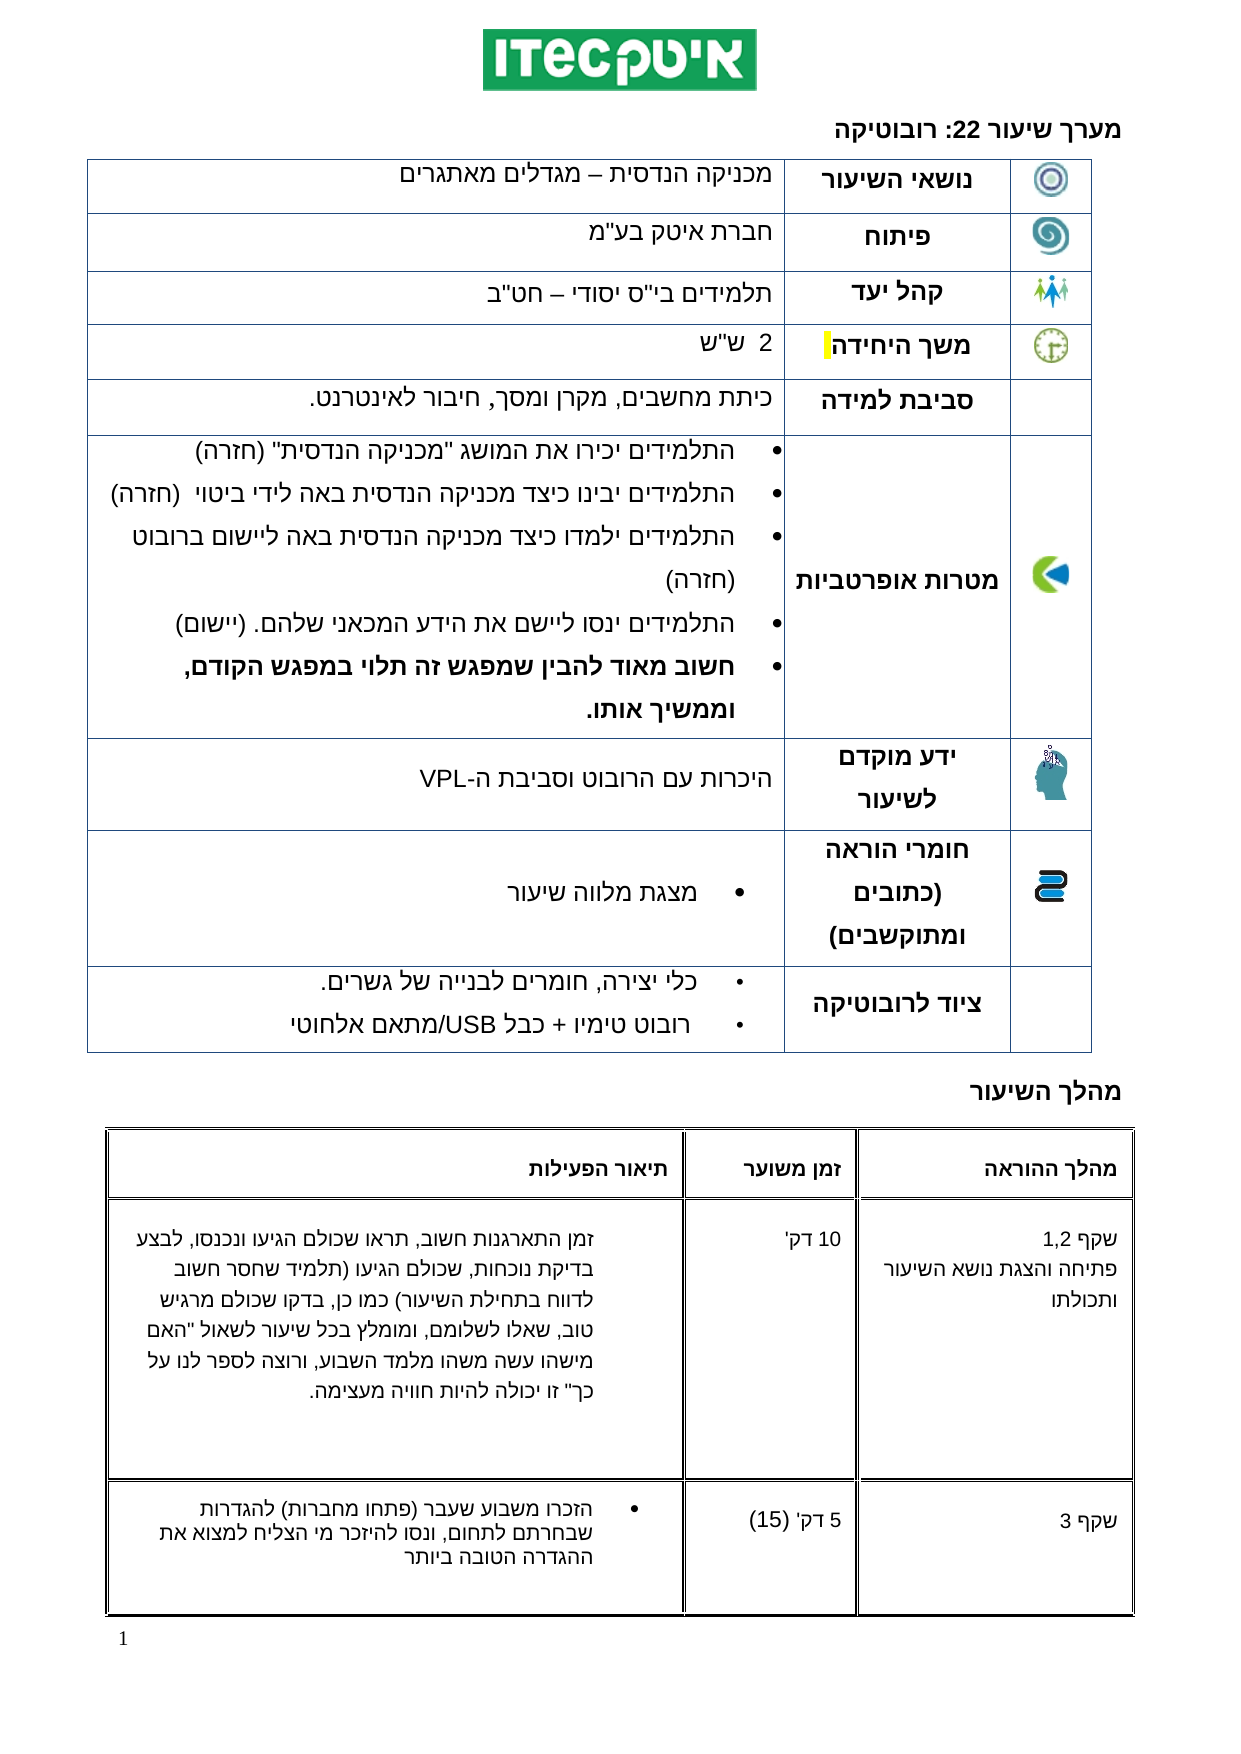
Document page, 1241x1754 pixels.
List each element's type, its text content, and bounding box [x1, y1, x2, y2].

table_cell כיתת מחשבים, מקרן ומסך, חיבור לאינטרנט. [88, 380, 784, 435]
picture [1034, 745, 1068, 800]
text מערך שיעור 22: רובוטיקה [118, 115, 1122, 144]
table_cell התלמידים יכירו את המושג "מכניקה הנדסית" (חזרה) התלמידים יבינו כיצד מכניקה הנדסית באה לידי ביטוי (חזרה) התלמידים ילמדו כיצד מכניקה הנדסית באה ליישום ברובוט (חזרה) התלמידים ינסו ליישם את הידע המכאני שלהם. (יישום) חשוב מאוד להבין שמפגש זה תלוי במפגש הקודם, וממשיך אותו. [88, 436, 784, 738]
table_header מכניקה הנדסית – מגדלים מאתגרים [88, 160, 784, 213]
table_cell ידע מוקדם לשיעור [785, 739, 1010, 830]
table_header נושאי השיעור [785, 160, 1010, 213]
table_header [1011, 160, 1091, 213]
table_cell [1011, 272, 1091, 324]
table_cell הזכרו משבוע שעבר (פתחו מחברות) להגדרות שבחרתם לתחום, ונסו להיזכר מי הצליח למצוא את ההגדרה הטובה ביותר [107, 1482, 684, 1614]
table_cell מטרות אופרטביות [785, 436, 1010, 738]
table_cell חומרי הוראה (כתובים ומתוקשבים) [785, 831, 1010, 966]
table_cell משך היחידה [785, 325, 1010, 378]
table_cell [1011, 380, 1091, 435]
picture [1032, 217, 1070, 255]
table_cell קהל יעד [785, 272, 1010, 324]
table_cell [1011, 739, 1091, 830]
table_cell שקף 1,2 פתיחה והצגת נושא השיעור ותכולתו [859, 1196, 1132, 1478]
table_cell [1011, 325, 1091, 378]
table_header זמן משוער [684, 1130, 855, 1196]
table_cell מצגת מלווה שיעור [88, 831, 784, 966]
picture [1034, 275, 1068, 308]
table_cell [1011, 436, 1091, 738]
picture [1034, 870, 1068, 902]
table_cell 2 ש"ש [88, 325, 784, 378]
table_cell 10 דק' [686, 1196, 856, 1478]
table_cell ציוד לרובוטיקה [785, 967, 1010, 1052]
table_cell [1011, 214, 1091, 271]
picture [1034, 328, 1068, 363]
table_cell סביבת למידה [785, 380, 1010, 435]
table_cell [1011, 967, 1091, 1052]
table_header תיאור הפעילות [107, 1130, 684, 1196]
table_cell [1011, 831, 1091, 966]
table_cell כלי יצירה, חומרים לבנייה של גשרים. רובוט טימיו + כבל USB/מתאם אלחוטי [88, 967, 784, 1052]
table_cell שקף 3 [859, 1478, 1133, 1614]
table_cell פיתוח [785, 214, 1010, 271]
table_header מהלך ההוראה [859, 1130, 1133, 1196]
picture [1032, 556, 1070, 593]
table_cell זמן התארגנות חשוב, תראו שכולם הגיעו ונכנסו, לבצע בדיקת נוכחות, שכולם הגיעו (תלמיד שחסר חשוב לדווח בתחילת השיעור) כמו כן, בדקו שכולם מרגיש טוב, שאלו לשלומם, ומומלץ בכל שיעור לשאול "האם מישהו עשה משהו מלמד השבוע, ורוצה לספר לנו על כך" זו יכולה להיות חוויה מעצימה. [109, 1200, 682, 1478]
picture [483, 29, 757, 91]
picture [1034, 162, 1068, 197]
text מהלך השיעור [118, 1053, 1122, 1106]
table_cell 5 דק' (15) [684, 1478, 856, 1614]
table_cell היכרות עם הרובוט וסביבת ה-VPL [88, 739, 784, 830]
table_cell חברת איטק בע"מ [88, 214, 784, 271]
table_cell תלמידים בי"ס יסודי – חט"ב [88, 272, 784, 324]
